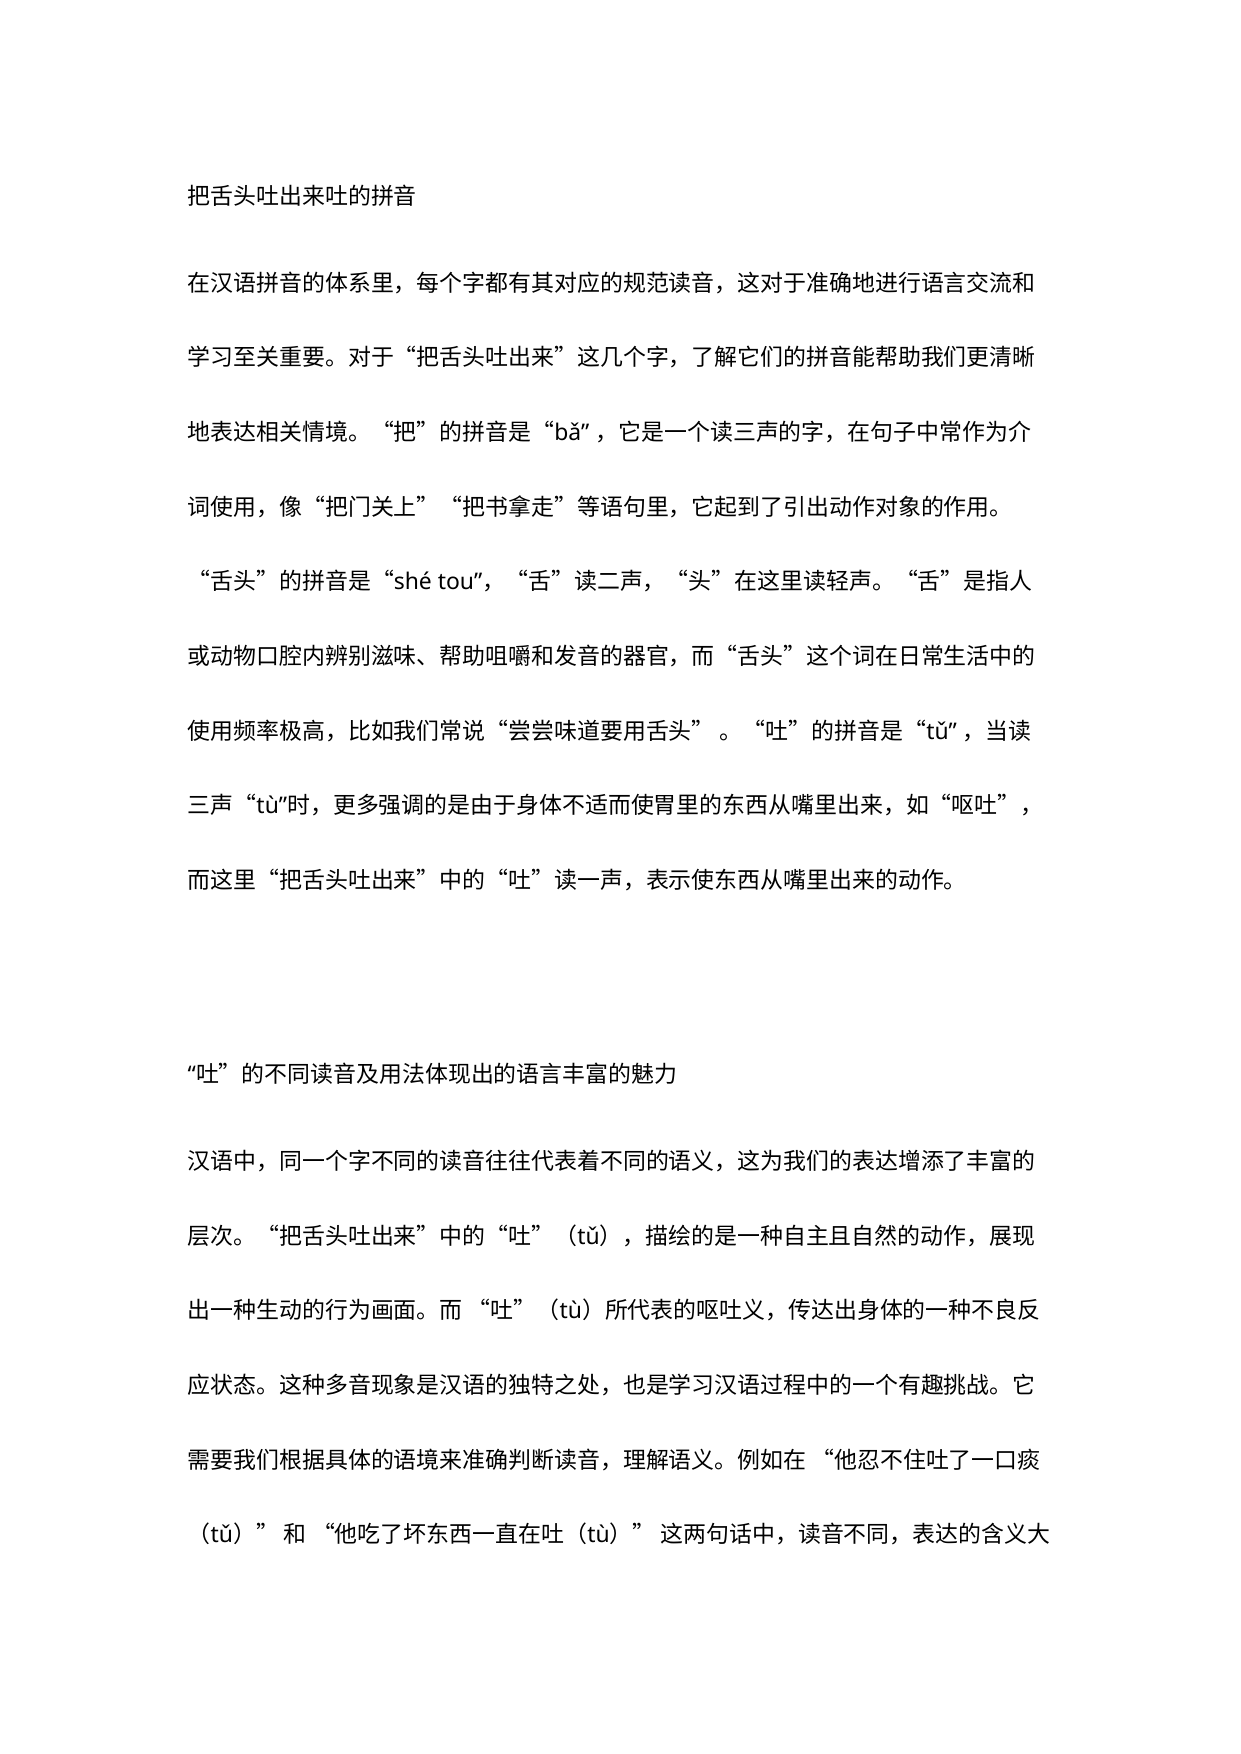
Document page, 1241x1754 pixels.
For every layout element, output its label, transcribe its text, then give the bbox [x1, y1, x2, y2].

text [187, 1127, 1053, 1565]
text “吐”的不同读音及用法体现出的语言丰富的魅力 [187, 1040, 1053, 1105]
text 在汉语拼音的体系里，每个字都有其对应的规范读音，这对于准确地进行语言交流和学习至关重要。对于“把舌头吐出来”这几个字，了解它们的拼音能帮助我们更清晰地表达相关情境。“把”的拼音是“bǎ” ，它是一个读三声的字，在句子中常作为介词使用，像“把门关上”“把书拿走”等语句里，它起到了引出动作对象的作用。“舌头”的拼音是“shé tou”，“舌”读二声，“头”在这里读轻声。“舌”是指人或动物口腔内辨别滋味、帮助咀嚼和发音的器官，而“舌头”这个词在日常生活中的使用频率极高，比如我们常说“尝尝味道要用舌头” 。“吐”的拼音是“tǔ” ，当读三声“tù”时，更多强调的是由于身体不适而使胃里的东西从嘴里出来，如“呕吐”，而这里“把舌头吐出来”中的“吐”读一声，表示使东西从嘴里出来的动作。 [187, 248, 1053, 911]
text 把舌头吐出来吐的拼音 [187, 162, 1053, 227]
